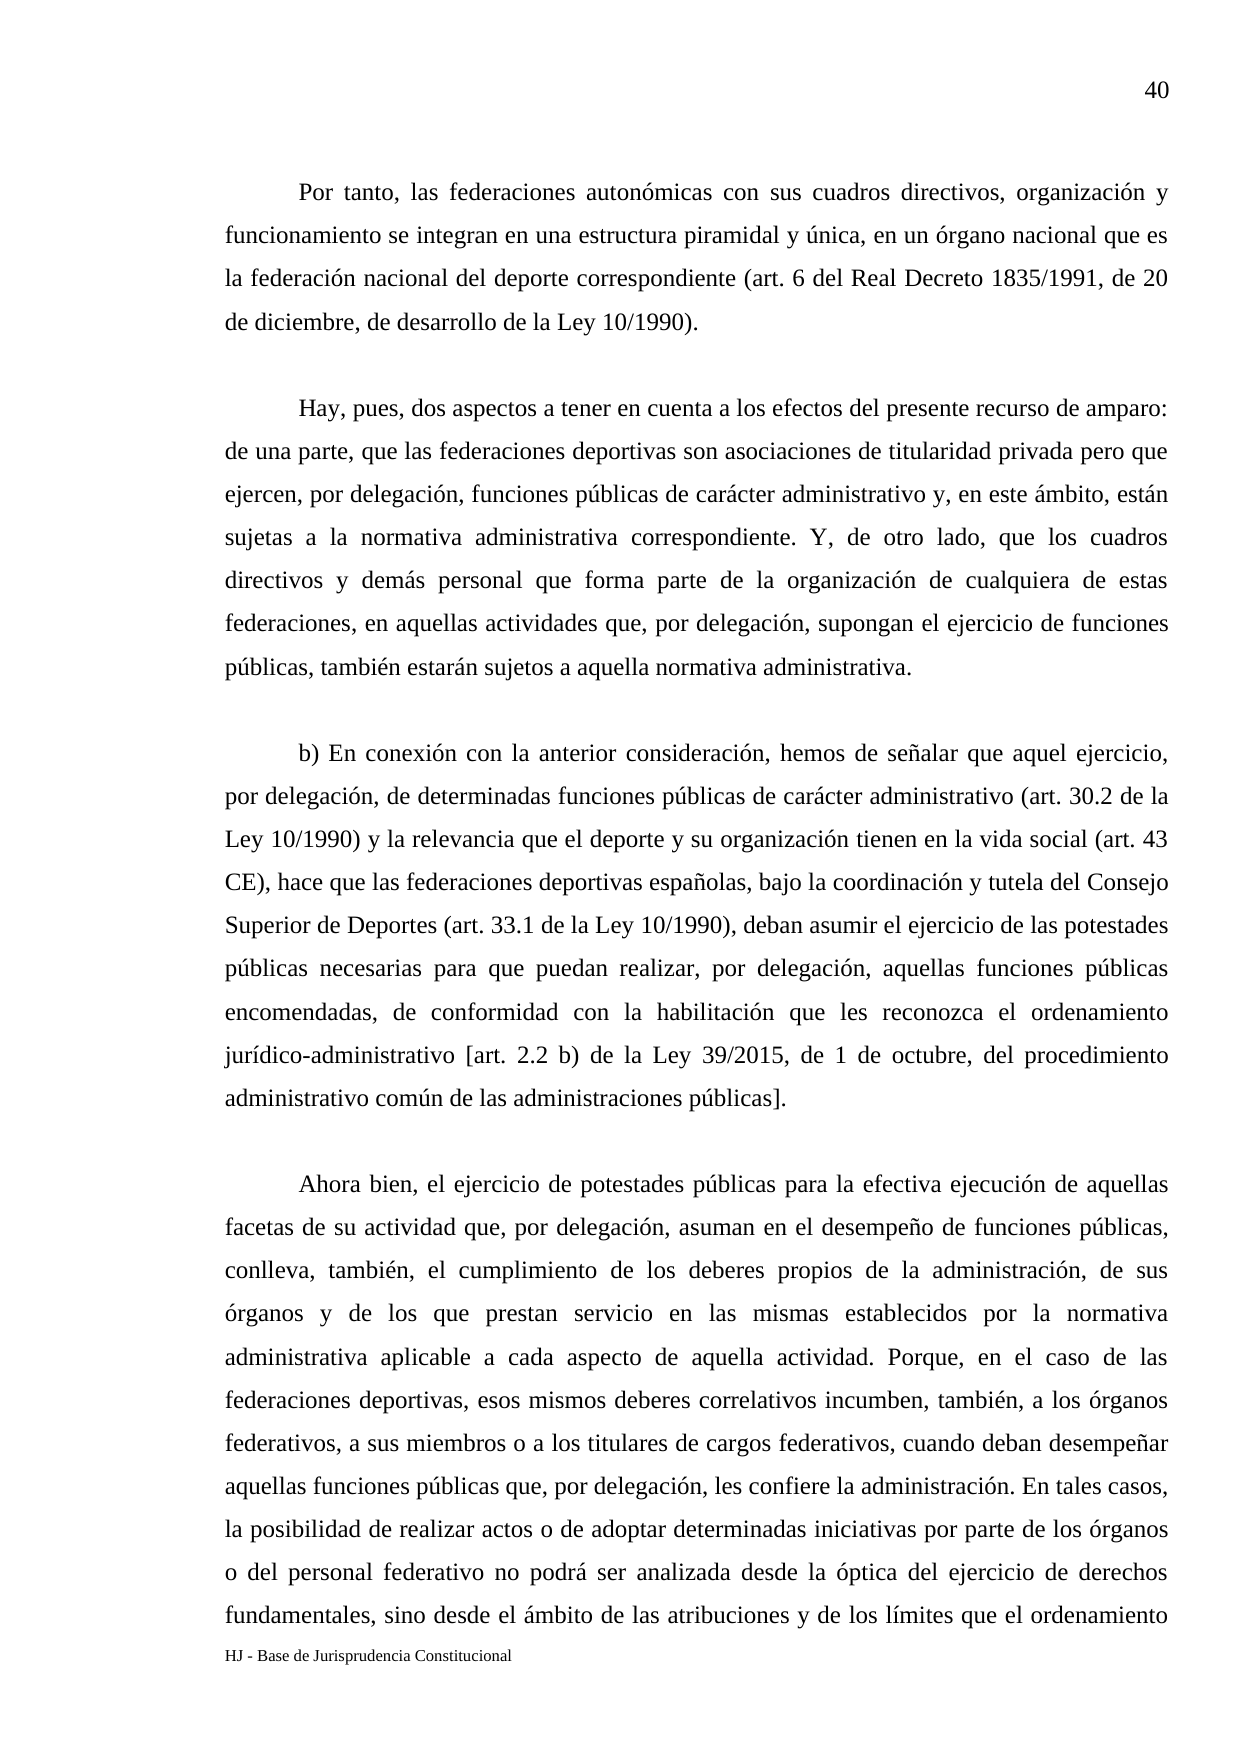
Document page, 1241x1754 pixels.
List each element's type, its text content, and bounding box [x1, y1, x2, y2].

text Por tanto, las federaciones autonómicas con sus cuadros directivos, organización y funcionamiento se integran en una estructura piramidal y única, en un órgano nacional que es la federación nacional del deporte correspondiente (art. 6 del Real Decreto 1835/1991, de 20 de diciembre, de desarrollo de la Ley 10/1990). [224, 177, 1169, 335]
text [224, 1169, 1169, 1629]
text Hay, pues, dos aspectos a tener en cuenta a los efectos del presente recurso de amparo: de una parte, que las federaciones deportivas son asociaciones de titularidad privada pero que ejercen, por delegación, funciones públicas de carácter administrativo y, en este ámbito, están sujetas a la normativa administrativa correspondiente. Y, de otro lado, que los cuadros directivos y demás personal que forma parte de la organización de cualquiera de estas federaciones, en aquellas actividades que, por delegación, supongan el ejercicio de funciones públicas, también estarán sujetos a aquella normativa administrativa. [224, 393, 1169, 680]
text b) En conexión con la anterior consideración, hemos de señalar que aquel ejercicio, por delegación, de determinadas funciones públicas de carácter administrativo (art. 30.2 de la Ley 10/1990) y la relevancia que el deporte y su organización tienen en la vida social (art. 43 CE), hace que las federaciones deportivas españolas, bajo la coordinación y tutela del Consejo Superior de Deportes (art. 33.1 de la Ley 10/1990), deban asumir el ejercicio de las potestades públicas necesarias para que puedan realizar, por delegación, aquellas funciones públicas encomendadas, de conformidad con la habilitación que les reconozca el ordenamiento jurídico-administrativo [art. 2.2 b) de la Ley 39/2015, de 1 de octubre, del procedimiento administrativo común de las administraciones públicas]. [224, 738, 1169, 1112]
